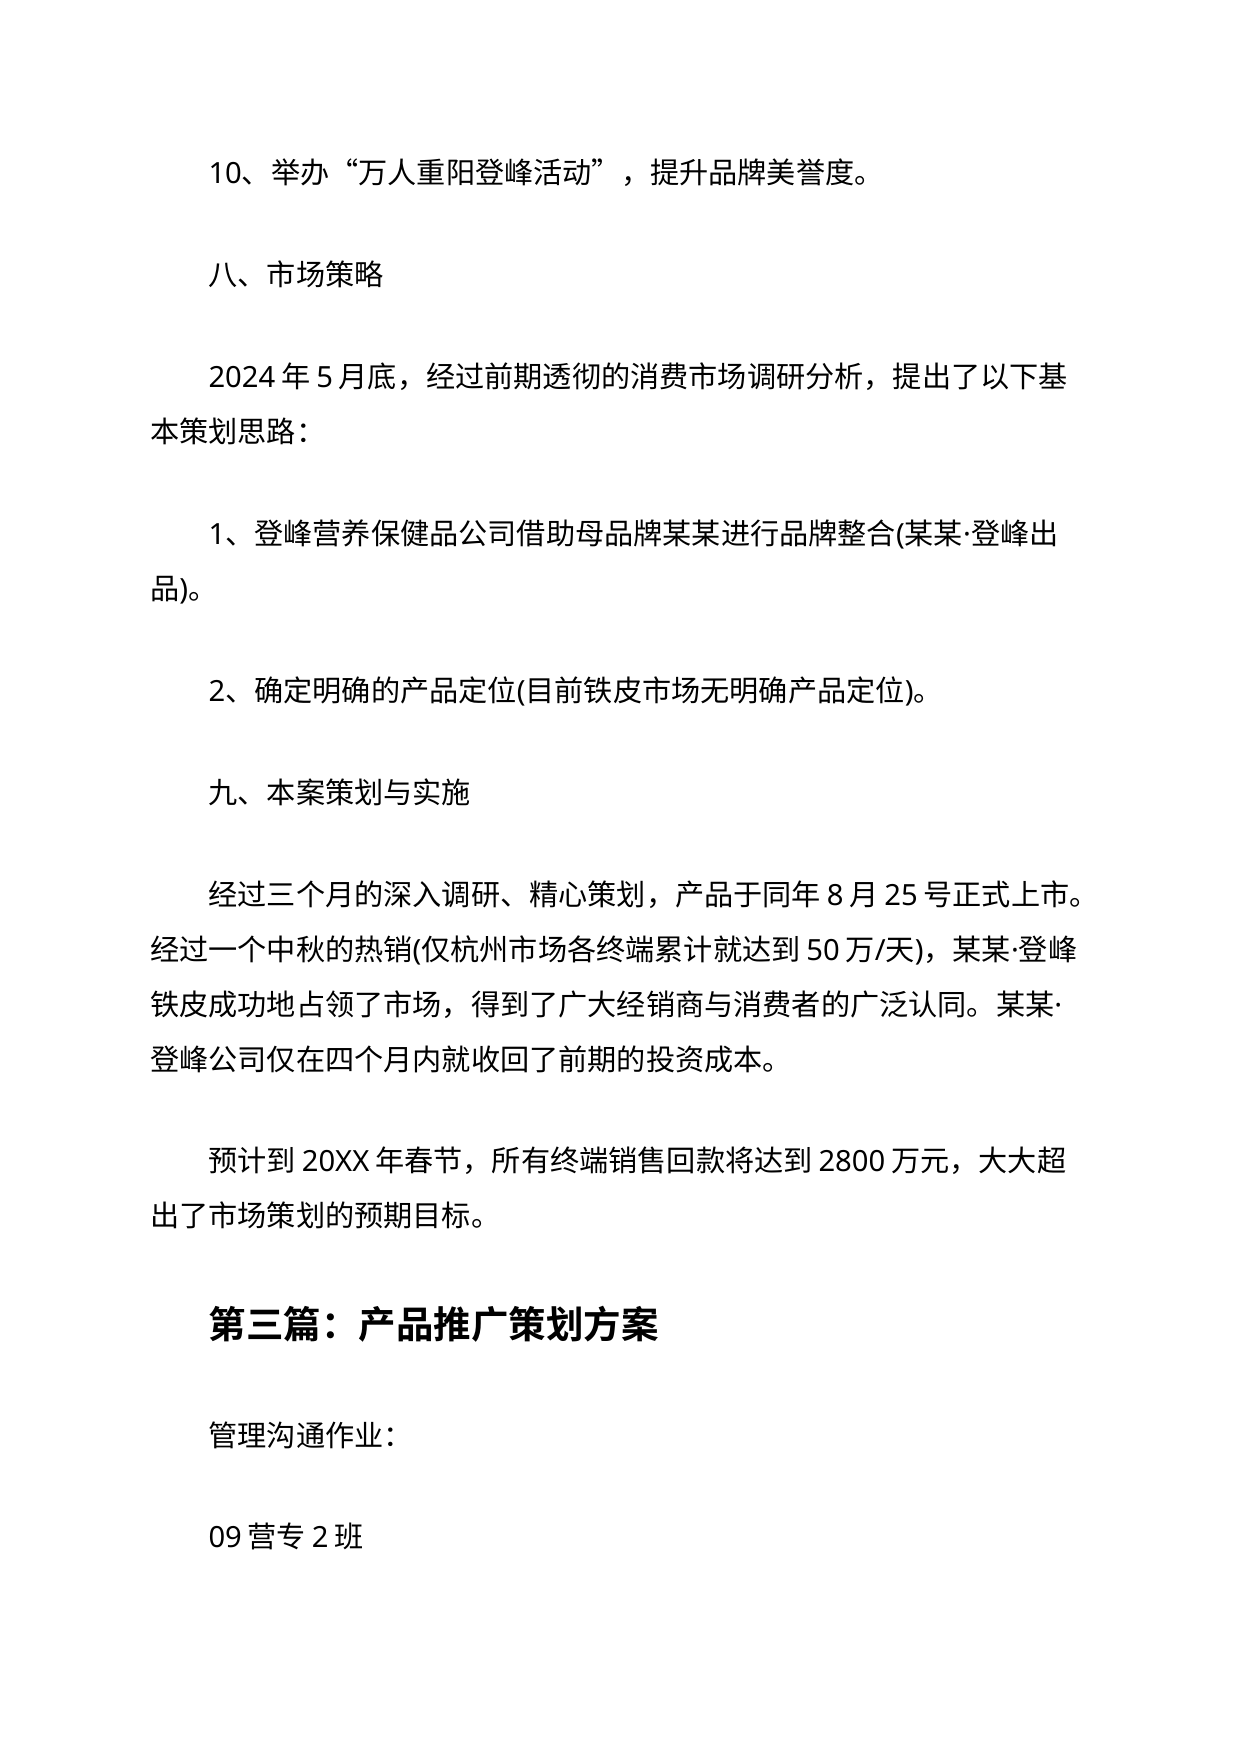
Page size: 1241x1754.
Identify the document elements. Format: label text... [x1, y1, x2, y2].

text 1、登峰营养保健品公司借助母品牌某某进行品牌整合(某某·登峰出品)。 [150, 511, 1090, 608]
text 09营专2班 [150, 1514, 1090, 1556]
text 管理沟通作业： [150, 1412, 1090, 1454]
text 九、本案策划与实施 [150, 769, 1090, 812]
text 经过三个月的深入调研、精心策划，产品于同年8月25号正式上市。经过一个中秋的热销(仅杭州市场各终端累计就达到50万/天)，某某·登峰铁皮成功地占领了市场，得到了广大经销商与消费者的广泛认同。某某·登峰公司仅在四个月内就收回了前期的投资成本。 [150, 871, 1090, 1078]
text 2、确定明确的产品定位(目前铁皮市场无明确产品定位)。 [150, 667, 1090, 710]
text 第三篇：产品推广策划方案 [150, 1295, 1090, 1349]
text 2024年5月底，经过前期透彻的消费市场调研分析，提出了以下基本策划思路： [150, 354, 1090, 451]
text 10、举办“万人重阳登峰活动”，提升品牌美誉度。 [150, 150, 1090, 192]
text 八、市场策略 [150, 252, 1090, 294]
text 预计到20XX年春节，所有终端销售回款将达到2800万元，大大超出了市场策划的预期目标。 [150, 1138, 1090, 1235]
